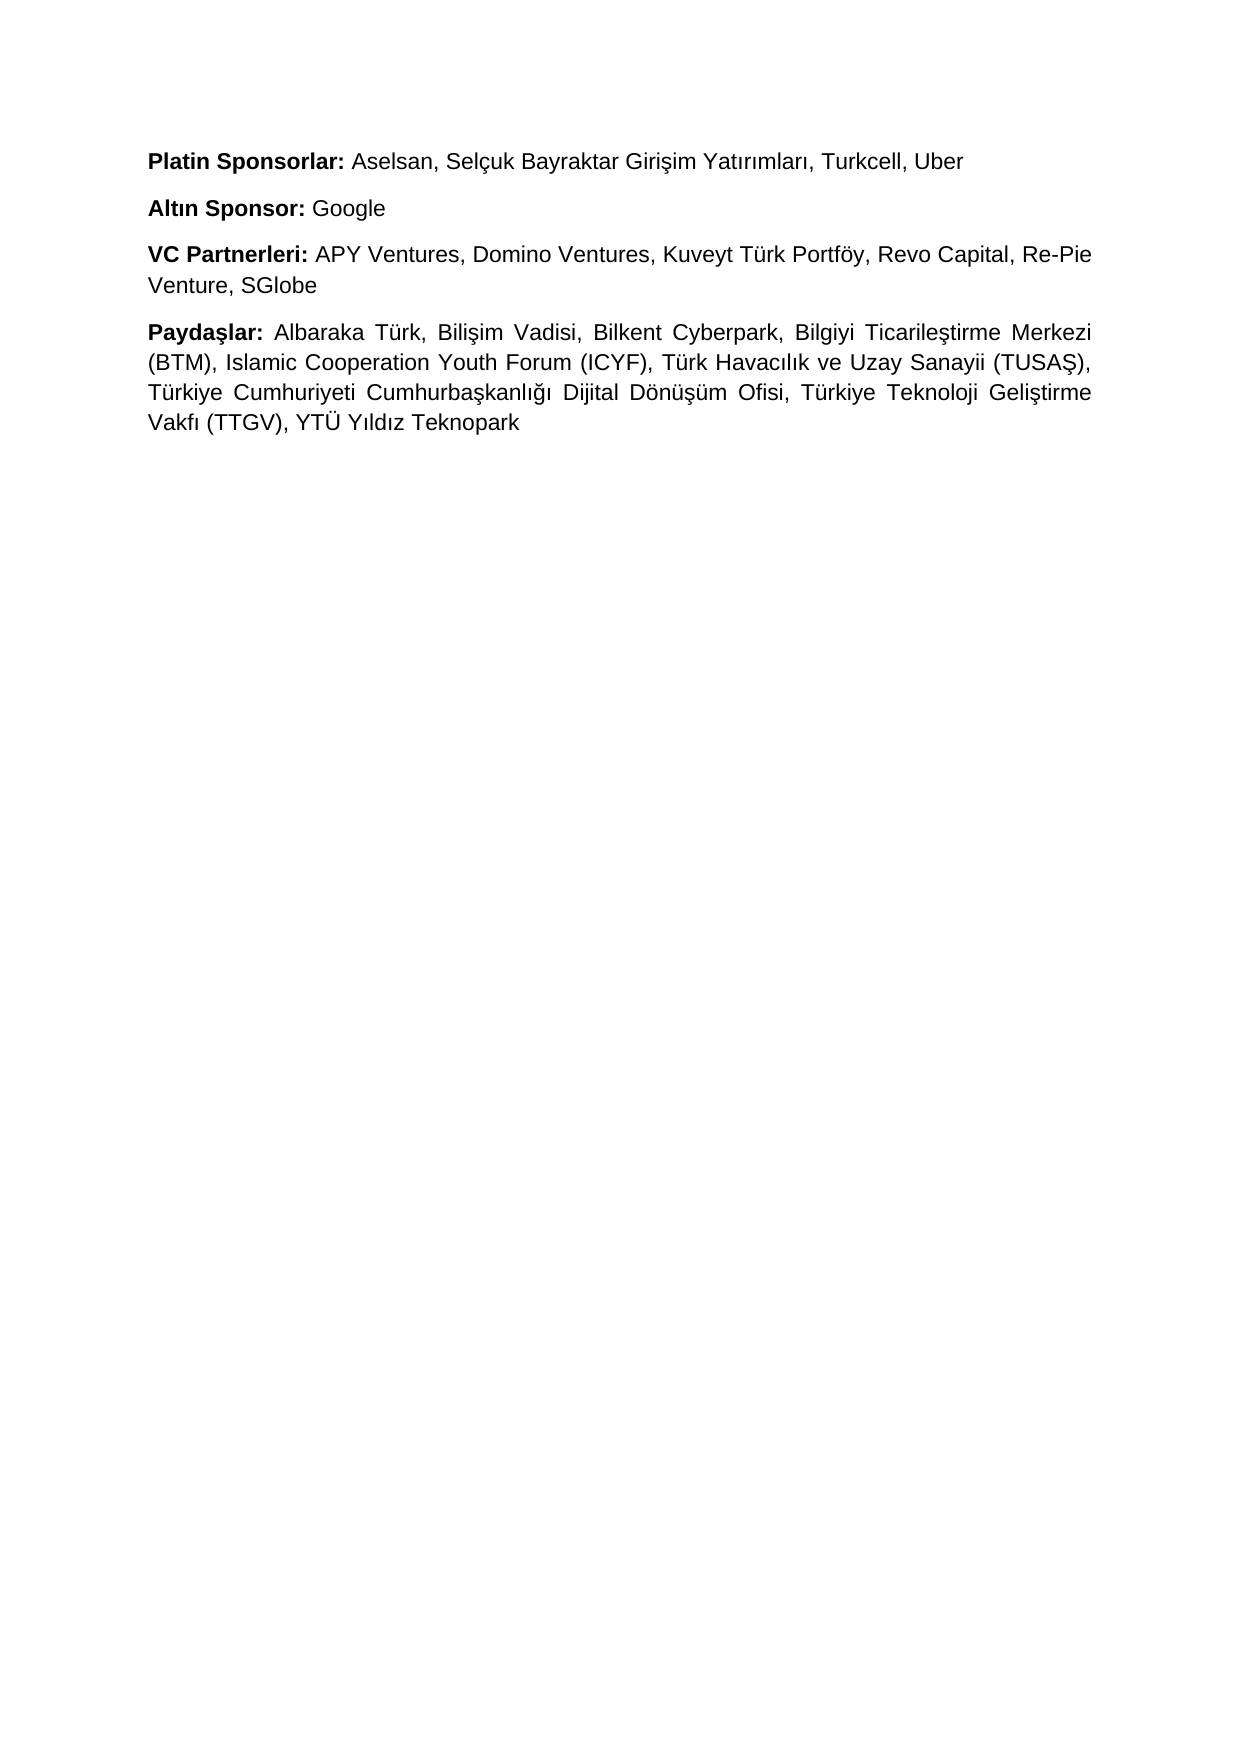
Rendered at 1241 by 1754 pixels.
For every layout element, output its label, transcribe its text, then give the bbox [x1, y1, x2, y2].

text Paydaşlar: Albaraka Türk, Bilişim Vadisi, Bilkent Cyberpark, Bilgiyi Ticarileştirme Merkezi (BTM), Islamic Cooperation Youth Forum (ICYF), Türk Havacılık ve Uzay Sanayii (TUSAŞ), Türkiye Cumhuriyeti Cumhurbaşkanlığı Dijital Dönüşüm Ofisi, Türkiye Teknoloji Geliştirme Vakfı (TTGV), YTÜ Yıldız Teknopark [148, 318, 1093, 435]
text VC Partnerleri: APY Ventures, Domino Ventures, Kuveyt Türk Portföy, Revo Capital, Re-Pie Venture, SGlobe [148, 241, 1093, 298]
text Platin Sponsorlar: Aselsan, Selçuk Bayraktar Girişim Yatırımları, Turkcell, Uber [148, 148, 1093, 174]
text Altın Sponsor: Google [148, 194, 1093, 221]
